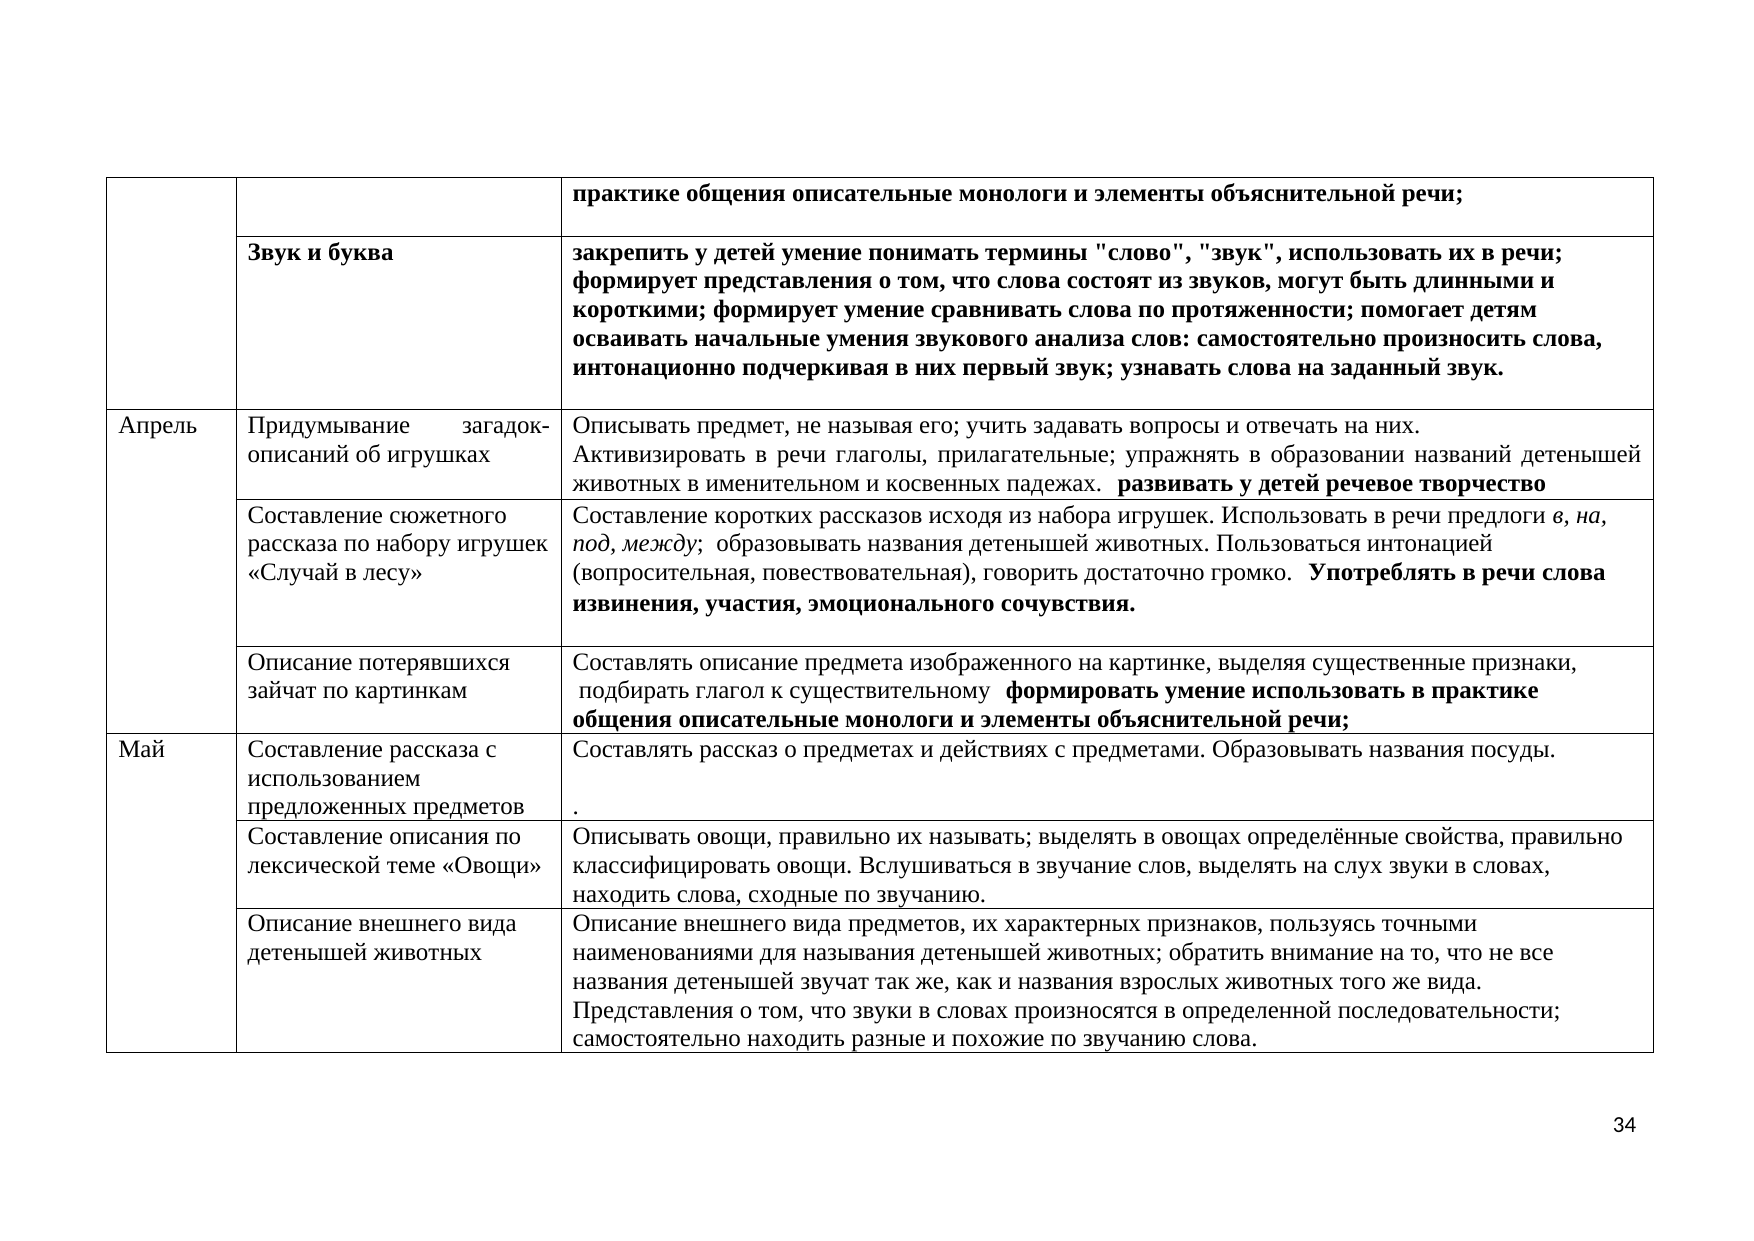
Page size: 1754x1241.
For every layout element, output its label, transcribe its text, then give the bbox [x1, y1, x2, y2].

table_cell Описание внешнего вида предметов, их характерных признаков, пользуясь точными наименованиями для называния детенышей животных; обратить внимание на то, что не все названия детенышей звучат так же, как и названия взрослых животных того же вида. Представления о том, что звуки в словах произносятся в определенной последовательности; самостоятельно находить разные и похожие по звучанию слова. [562, 909, 1653, 1052]
table_cell Звук и буква [237, 237, 561, 409]
table_cell Составление сюжетного рассказа по набору игрушек «Случай в лесу» [237, 500, 561, 646]
table_cell Описание внешнего вида детенышей животных [237, 909, 561, 1052]
table_cell Описывать овощи, правильно их называть; выделять в овощах определённые свойства, правильно классифицировать овощи. Вслушиваться в звучание слов, выделять на слух звуки в словах, находить слова, сходные по звучанию. [562, 821, 1653, 907]
table_cell Апрель [107, 410, 236, 733]
table_cell Составление коротких рассказов исходя из набора игрушек. Использовать в речи предлоги в, на, под, между; образовывать названия детенышей животных. Пользоваться интонацией (вопросительная, повествовательная), говорить достаточно громко. Употреблять в речи слова извинения, участия, эмоционального сочувствия. [562, 500, 1653, 646]
table_cell Составлять описание предмета изображенного на картинке, выделяя существенные признаки, подбирать глагол к существительному формировать умение использовать в практике общения описательные монологи и элементы объяснительной речи; [562, 647, 1653, 733]
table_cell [237, 178, 561, 236]
table_cell Составлять рассказ о предметах и действиях с предметами. Образовывать названия посуды. . [562, 734, 1653, 820]
table_cell Придумывание загадок-описаний об игрушках [237, 410, 561, 499]
table_cell Составление описания по лексической теме «Овощи» [237, 821, 561, 907]
table_cell Составление рассказа с использованием предложенных предметов [237, 734, 561, 820]
table_cell Описывать предмет, не называя его; учить задавать вопросы и отвечать на них. Активизировать в речи глаголы, прилагательные; упражнять в образовании названий детенышей животных в именительном и косвенных падежах. развивать у детей речевое творчество [562, 410, 1653, 499]
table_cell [562, 178, 1653, 236]
table_cell закрепить у детей умение понимать термины "слово", "звук", использовать их в речи; формирует представления о том, что слова состоят из звуков, могут быть длинными и короткими; формирует умение сравнивать слова по протяженности; помогает детям осваивать начальные умения звукового анализа слов: самостоятельно произносить слова, интонационно подчеркивая в них первый звук; узнавать слова на заданный звук. [562, 237, 1653, 409]
table_cell Май [107, 734, 236, 1052]
table_cell Описание потерявшихся зайчат по картинкам [237, 647, 561, 733]
